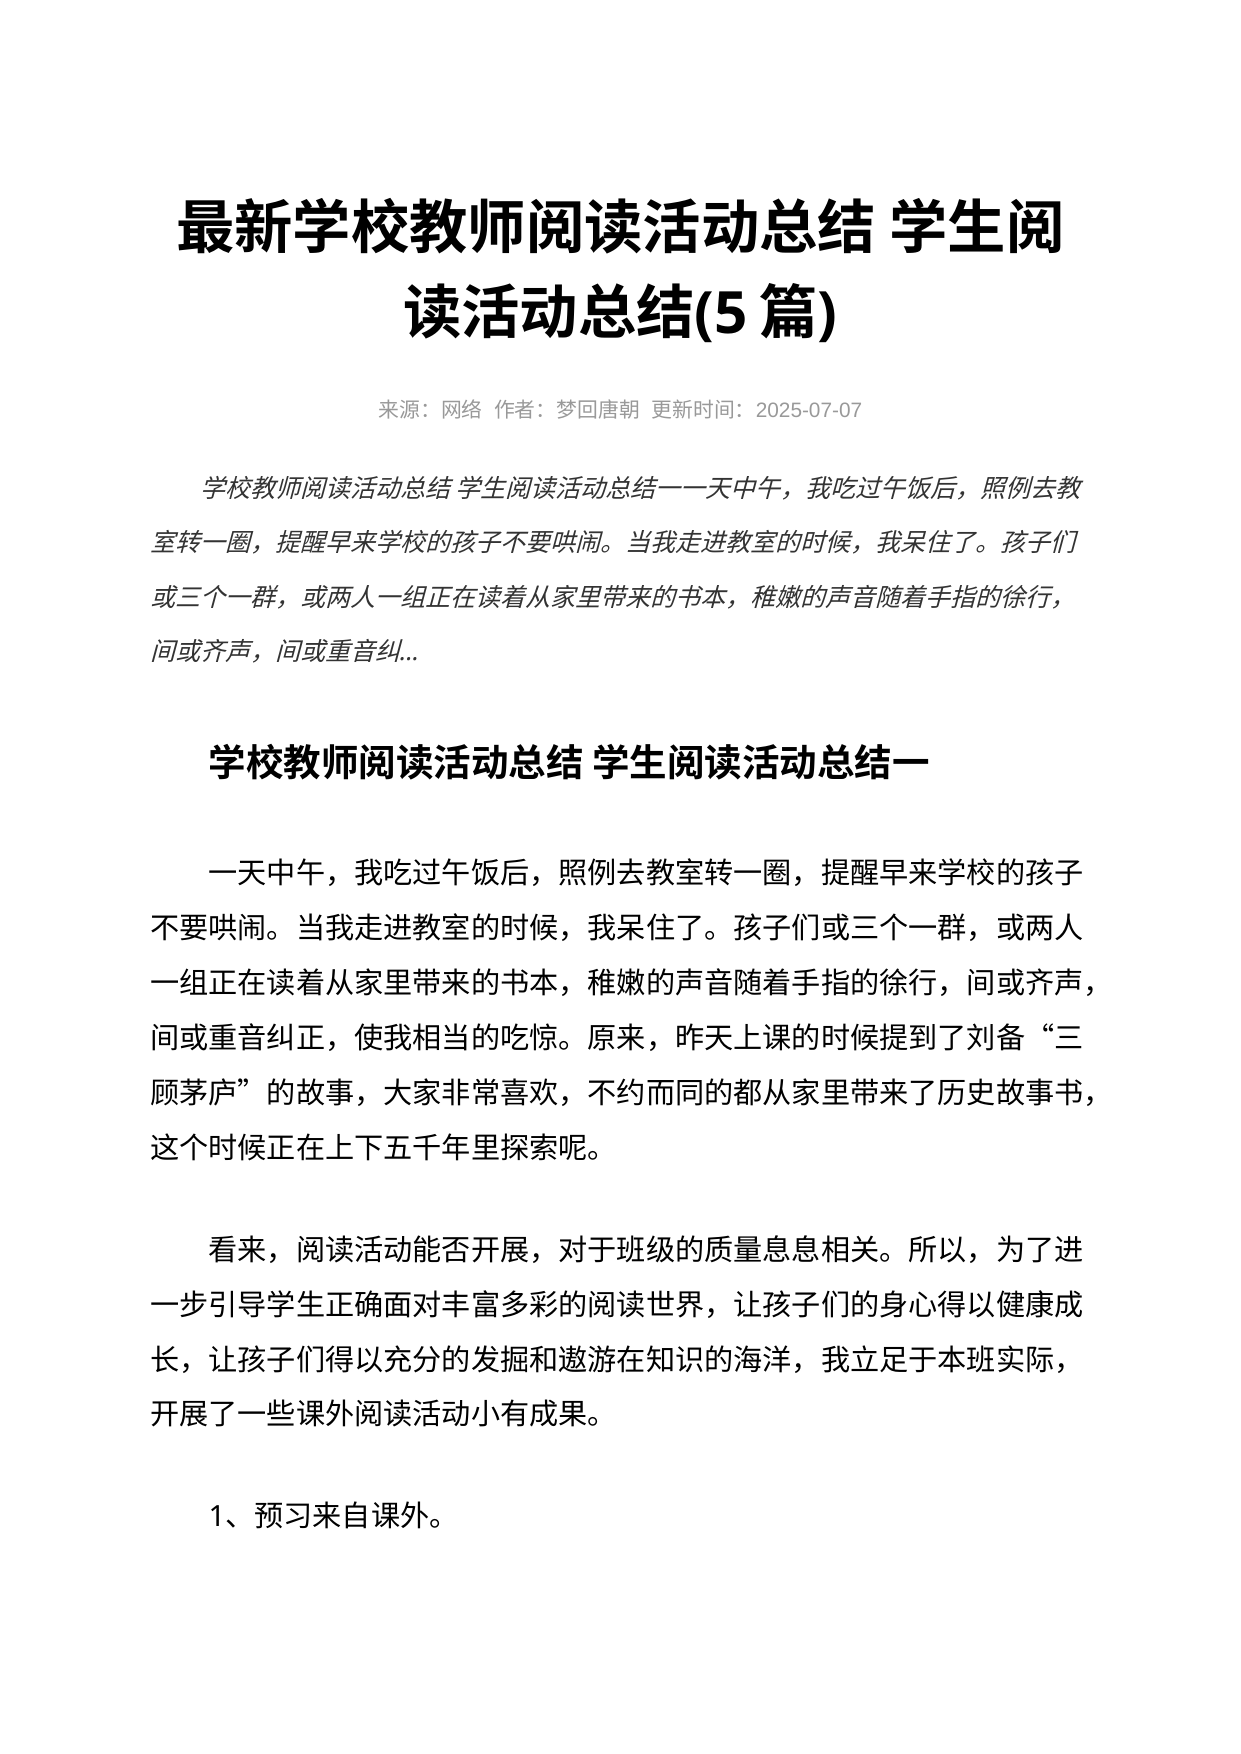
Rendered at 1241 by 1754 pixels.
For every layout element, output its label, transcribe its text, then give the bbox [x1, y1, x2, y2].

text 学校教师阅读活动总结 学生阅读活动总结一一天中午，我吃过午饭后，照例去教室转一圈，提醒早来学校的孩子不要哄闹。当我走进教室的时候，我呆住了。孩子们或三个一群，或两人一组正在读着从家里带来的书本，稚嫩的声音随着手指的徐行，间或齐声，间或重音纠... [150, 468, 1090, 668]
subtitle 最新学校教师阅读活动总结 学生阅读活动总结(5篇) [150, 181, 1090, 351]
text 来源：网络 作者：梦回唐朝 更新时间：2025-07-07 [150, 397, 1090, 421]
text 1、预习来自课外。 [150, 1493, 1090, 1535]
text 学校教师阅读活动总结 学生阅读活动总结一 [150, 733, 1090, 787]
text 看来，阅读活动能否开展，对于班级的质量息息相关。所以，为了进一步引导学生正确面对丰富多彩的阅读世界，让孩子们的身心得以健康成长，让孩子们得以充分的发掘和遨游在知识的海洋，我立足于本班实际，开展了一些课外阅读活动小有成果。 [150, 1226, 1090, 1433]
text 一天中午，我吃过午饭后，照例去教室转一圈，提醒早来学校的孩子不要哄闹。当我走进教室的时候，我呆住了。孩子们或三个一群，或两人一组正在读着从家里带来的书本，稚嫩的声音随着手指的徐行，间或齐声，间或重音纠正，使我相当的吃惊。原来，昨天上课的时候提到了刘备“三顾茅庐”的故事，大家非常喜欢，不约而同的都从家里带来了历史故事书，这个时候正在上下五千年里探索呢。 [150, 850, 1090, 1167]
